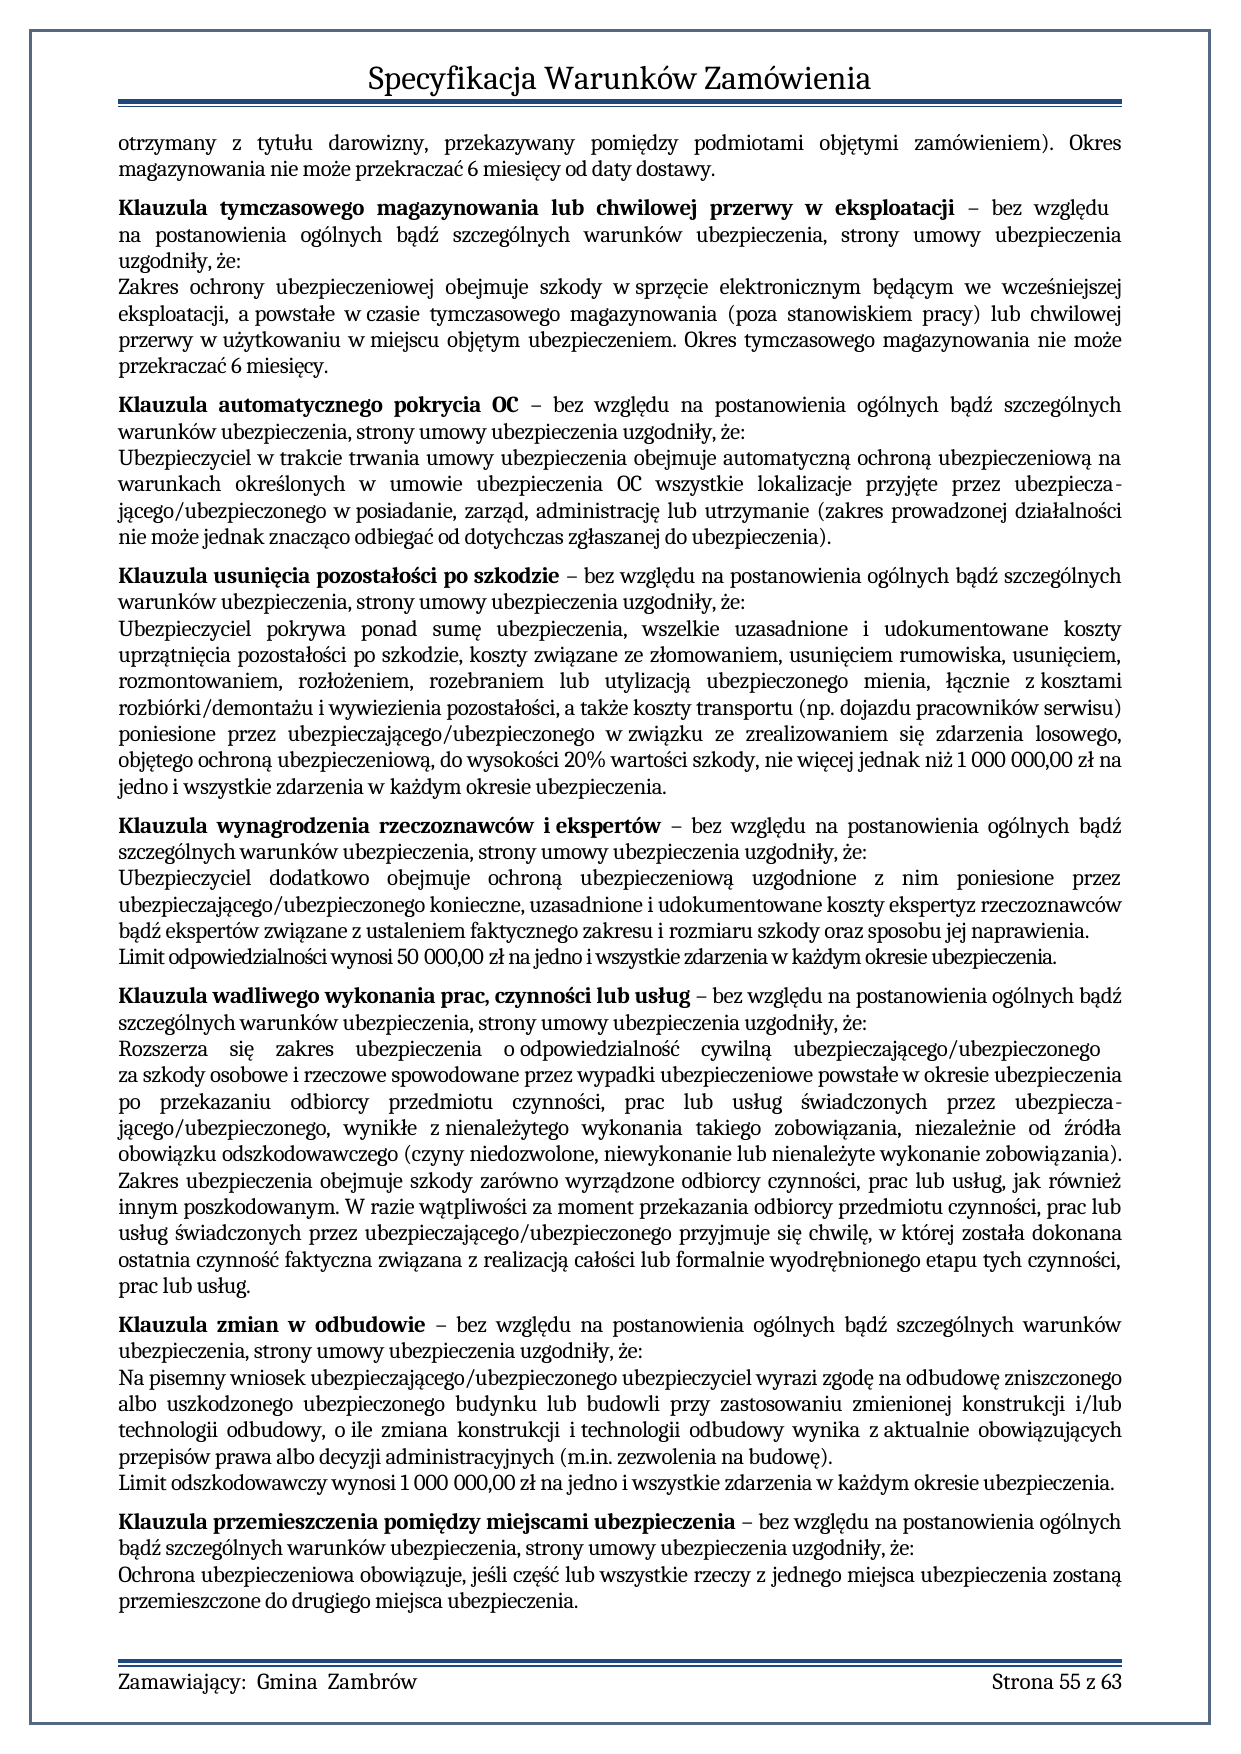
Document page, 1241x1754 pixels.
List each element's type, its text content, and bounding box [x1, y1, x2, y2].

text Klauzula usunięcia pozostałości po szkodzie – bez względu na postanowienia ogólnych bądź szczególnych warunków ubezpieczenia, strony umowy ubezpieczenia uzgodniły, że: [118, 563, 1122, 615]
text Ubezpieczyciel w trakcie trwania umowy ubezpieczenia obejmuje automatyczną ochroną ubezpieczeniową na warunkach określonych w umowie ubezpieczenia OC wszystkie lokalizacje przyjęte przez ubezpieczającego/ubezpieczonego w posiadanie, zarząd, administrację lub utrzymanie (zakres prowadzonej działalności nie może jednak znacząco odbiegać od dotychczas zgłaszanej do ubezpieczenia). [118, 445, 1122, 550]
text Ubezpieczyciel pokrywa ponad sumę ubezpieczenia, wszelkie uzasadnione i udokumentowane koszty uprzątnięcia pozostałości po szkodzie, koszty związane ze złomowaniem, usunięciem rumowiska, usunięciem, rozmontowaniem, rozłożeniem, rozebraniem lub utylizacją ubezpieczonego mienia, łącznie z kosztami rozbiórki/demontażu i wywiezienia pozostałości, a także koszty transportu (np. dojazdu pracowników serwisu) poniesione przez ubezpieczającego/ubezpieczonego w związku ze zrealizowaniem się zdarzenia losowego, objętego ochroną ubezpieczeniową, do wysokości 20% wartości szkody, nie więcej jednak niż 1 000 000,00 zł na jedno i wszystkie zdarzenia w każdym okresie ubezpieczenia. [118, 615, 1122, 800]
text Klauzula automatycznego pokrycia OC – bez względu na postanowienia ogólnych bądź szczególnych warunków ubezpieczenia, strony umowy ubezpieczenia uzgodniły, że: [118, 392, 1122, 445]
text Klauzula wynagrodzenia rzeczoznawców i ekspertów – bez względu na postanowienia ogólnych bądź szczególnych warunków ubezpieczenia, strony umowy ubezpieczenia uzgodniły, że: [118, 812, 1122, 865]
text Ubezpieczyciel dodatkowo obejmuje ochroną ubezpieczeniową uzgodnione z nim poniesione przez ubezpieczającego/ubezpieczonego konieczne, uzasadnione i udokumentowane koszty ekspertyz rzeczoznawców bądź ekspertów związane z ustaleniem faktycznego zakresu i rozmiaru szkody oraz sposobu jej naprawienia. [118, 865, 1122, 944]
text Klauzula zmian w odbudowie – bez względu na postanowienia ogólnych bądź szczególnych warunków ubezpieczenia, strony umowy ubezpieczenia uzgodniły, że: [118, 1312, 1122, 1364]
text Zakres ochrony ubezpieczeniowej obejmuje szkody w sprzęcie elektronicznym będącym we wcześniejszej eksploatacji, a powstałe w czasie tymczasowego magazynowania (poza stanowiskiem pracy) lub chwilowej przerwy w użytkowaniu w miejscu objętym ubezpieczeniem. Okres tymczasowego magazynowania nie może przekraczać 6 miesięcy. [118, 274, 1122, 379]
text Klauzula wadliwego wykonania prac, czynności lub usług – bez względu na postanowienia ogólnych bądź szczególnych warunków ubezpieczenia, strony umowy ubezpieczenia uzgodniły, że: [118, 983, 1122, 1036]
text Ochrona ubezpieczeniowa obowiązuje, jeśli część lub wszystkie rzeczy z jednego miejsca ubezpieczenia zostaną przemieszczone do drugiego miejsca ubezpieczenia. [118, 1561, 1122, 1614]
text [118, 130, 1122, 183]
text Limit odszkodowawczy wynosi 1 000 000,00 zł na jedno i wszystkie zdarzenia w każdym okresie ubezpieczenia. [118, 1470, 1122, 1496]
text Klauzula tymczasowego magazynowania lub chwilowej przerwy w eksploatacji – bez względu na postanowienia ogólnych bądź szczególnych warunków ubezpieczenia, strony umowy ubezpieczenia uzgodniły, że: [118, 195, 1122, 274]
text Rozszerza się zakres ubezpieczenia o odpowiedzialność cywilną ubezpieczającego/ubezpieczonego za szkody osobowe i rzeczowe spowodowane przez wypadki ubezpieczeniowe powstałe w okresie ubezpieczenia po przekazaniu odbiorcy przedmiotu czynności, prac lub usług świadczonych przez ubezpieczającego/ubezpieczonego, wynikłe z nienależytego wykonania takiego zobowiązania, niezależnie od źródła obowiązku odszkodowawczego (czyny niedozwolone, niewykonanie lub nienależyte wykonanie zobowiązania). Zakres ubezpieczenia obejmuje szkody zarówno wyrządzone odbiorcy czynności, prac lub usług, jak również innym poszkodowanym. W razie wątpliwości za moment przekazania odbiorcy przedmiotu czynności, prac lub usług świadczonych przez ubezpieczającego/ubezpieczonego przyjmuje się chwilę, w której została dokonana ostatnia czynność faktyczna związana z realizacją całości lub formalnie wyodrębnionego etapu tych czynności, prac lub usług. [118, 1036, 1122, 1299]
text Klauzula przemieszczenia pomiędzy miejscami ubezpieczenia – bez względu na postanowienia ogólnych bądź szczególnych warunków ubezpieczenia, strony umowy ubezpieczenia uzgodniły, że: [118, 1509, 1122, 1561]
text Limit odpowiedzialności wynosi 50 000,00 zł na jedno i wszystkie zdarzenia w każdym okresie ubezpieczenia. [118, 944, 1122, 971]
text Na pisemny wniosek ubezpieczającego/ubezpieczonego ubezpieczyciel wyrazi zgodę na odbudowę zniszczonego albo uszkodzonego ubezpieczonego budynku lub budowli przy zastosowaniu zmienionej konstrukcji i/lub technologii odbudowy, o ile zmiana konstrukcji i technologii odbudowy wynika z aktualnie obowiązujących przepisów prawa albo decyzji administracyjnych (m.in. zezwolenia na budowę). [118, 1364, 1122, 1470]
